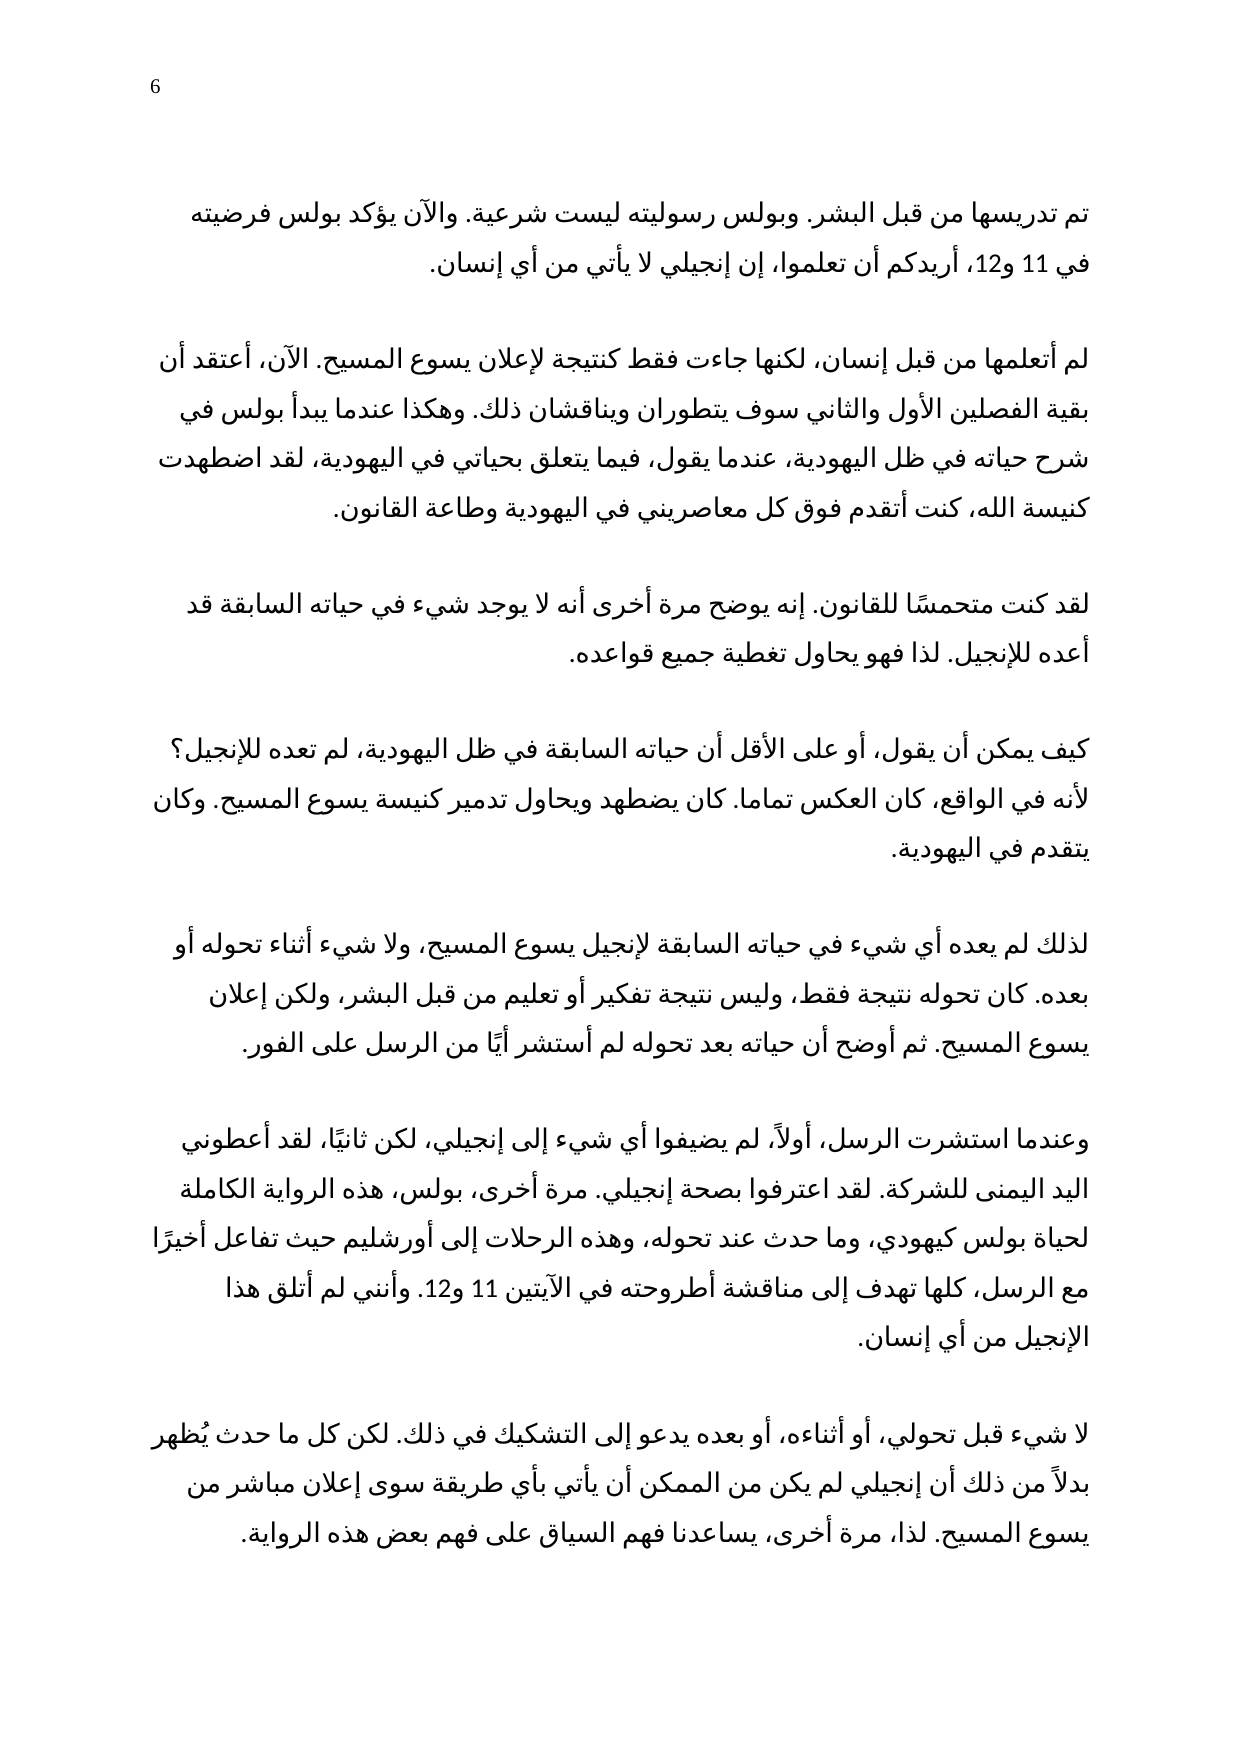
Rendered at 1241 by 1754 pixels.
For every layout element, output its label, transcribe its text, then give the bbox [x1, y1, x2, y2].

text لا شيء قبل تحولي، أو أثناءه، أو بعده يدعو إلى التشكيك في ذلك. لكن كل ما حدث يُظهر بدلاً من ذلك أن إنجيلي لم يكن من الممكن أن يأتي بأي طريقة سوى إعلان مباشر من يسوع المسيح. لذا، مرة أخرى، يساعدنا فهم السياق على فهم بعض هذه الرواية. [150, 1417, 1090, 1549]
text وعندما استشرت الرسل، أولاً، لم يضيفوا أي شيء إلى إنجيلي، لكن ثانيًا، لقد أعطوني اليد اليمنى للشركة. لقد اعترفوا بصحة إنجيلي. مرة أخرى، بولس، هذه الرواية الكاملة لحياة بولس كيهودي، وما حدث عند تحوله، وهذه الرحلات إلى أورشليم حيث تفاعل أخيرًا مع الرسل، كلها تهدف إلى مناقشة أطروحته في الآيتين 11 و12. وأنني لم أتلق هذا الإنجيل من أي إنسان. [150, 1123, 1090, 1354]
text لم أتعلمها من قبل إنسان، لكنها جاءت فقط كنتيجة لإعلان يسوع المسيح. الآن، أعتقد أن بقية الفصلين الأول والثاني سوف يتطوران ويناقشان ذلك. وهكذا عندما يبدأ بولس في شرح حياته في ظل اليهودية، عندما يقول، فيما يتعلق بحياتي في اليهودية، لقد اضطهدت كنيسة الله، كنت أتقدم فوق كل معاصريني في اليهودية وطاعة القانون. [150, 342, 1090, 524]
text لذلك لم يعده أي شيء في حياته السابقة لإنجيل يسوع المسيح، ولا شيء أثناء تحوله أو بعده. كان تحوله نتيجة فقط، وليس نتيجة تفكير أو تعليم من قبل البشر، ولكن إعلان يسوع المسيح. ثم أوضح أن حياته بعد تحوله لم أستشر أيًا من الرسل على الفور. [150, 928, 1090, 1059]
text تم تدريسها من قبل البشر. وبولس رسوليته ليست شرعية. والآن يؤكد بولس فرضيته في 11 و12، أريدكم أن تعلموا، إن إنجيلي لا يأتي من أي إنسان. [150, 197, 1090, 279]
text لقد كنت متحمسًا للقانون. إنه يوضح مرة أخرى أنه لا يوجد شيء في حياته السابقة قد أعده للإنجيل. لذا فهو يحاول تغطية جميع قواعده. [150, 587, 1090, 669]
text كيف يمكن أن يقول، أو على الأقل أن حياته السابقة في ظل اليهودية، لم تعده للإنجيل؟ لأنه في الواقع، كان العكس تماما. كان يضطهد ويحاول تدمير كنيسة يسوع المسيح. وكان يتقدم في اليهودية. [150, 732, 1090, 864]
